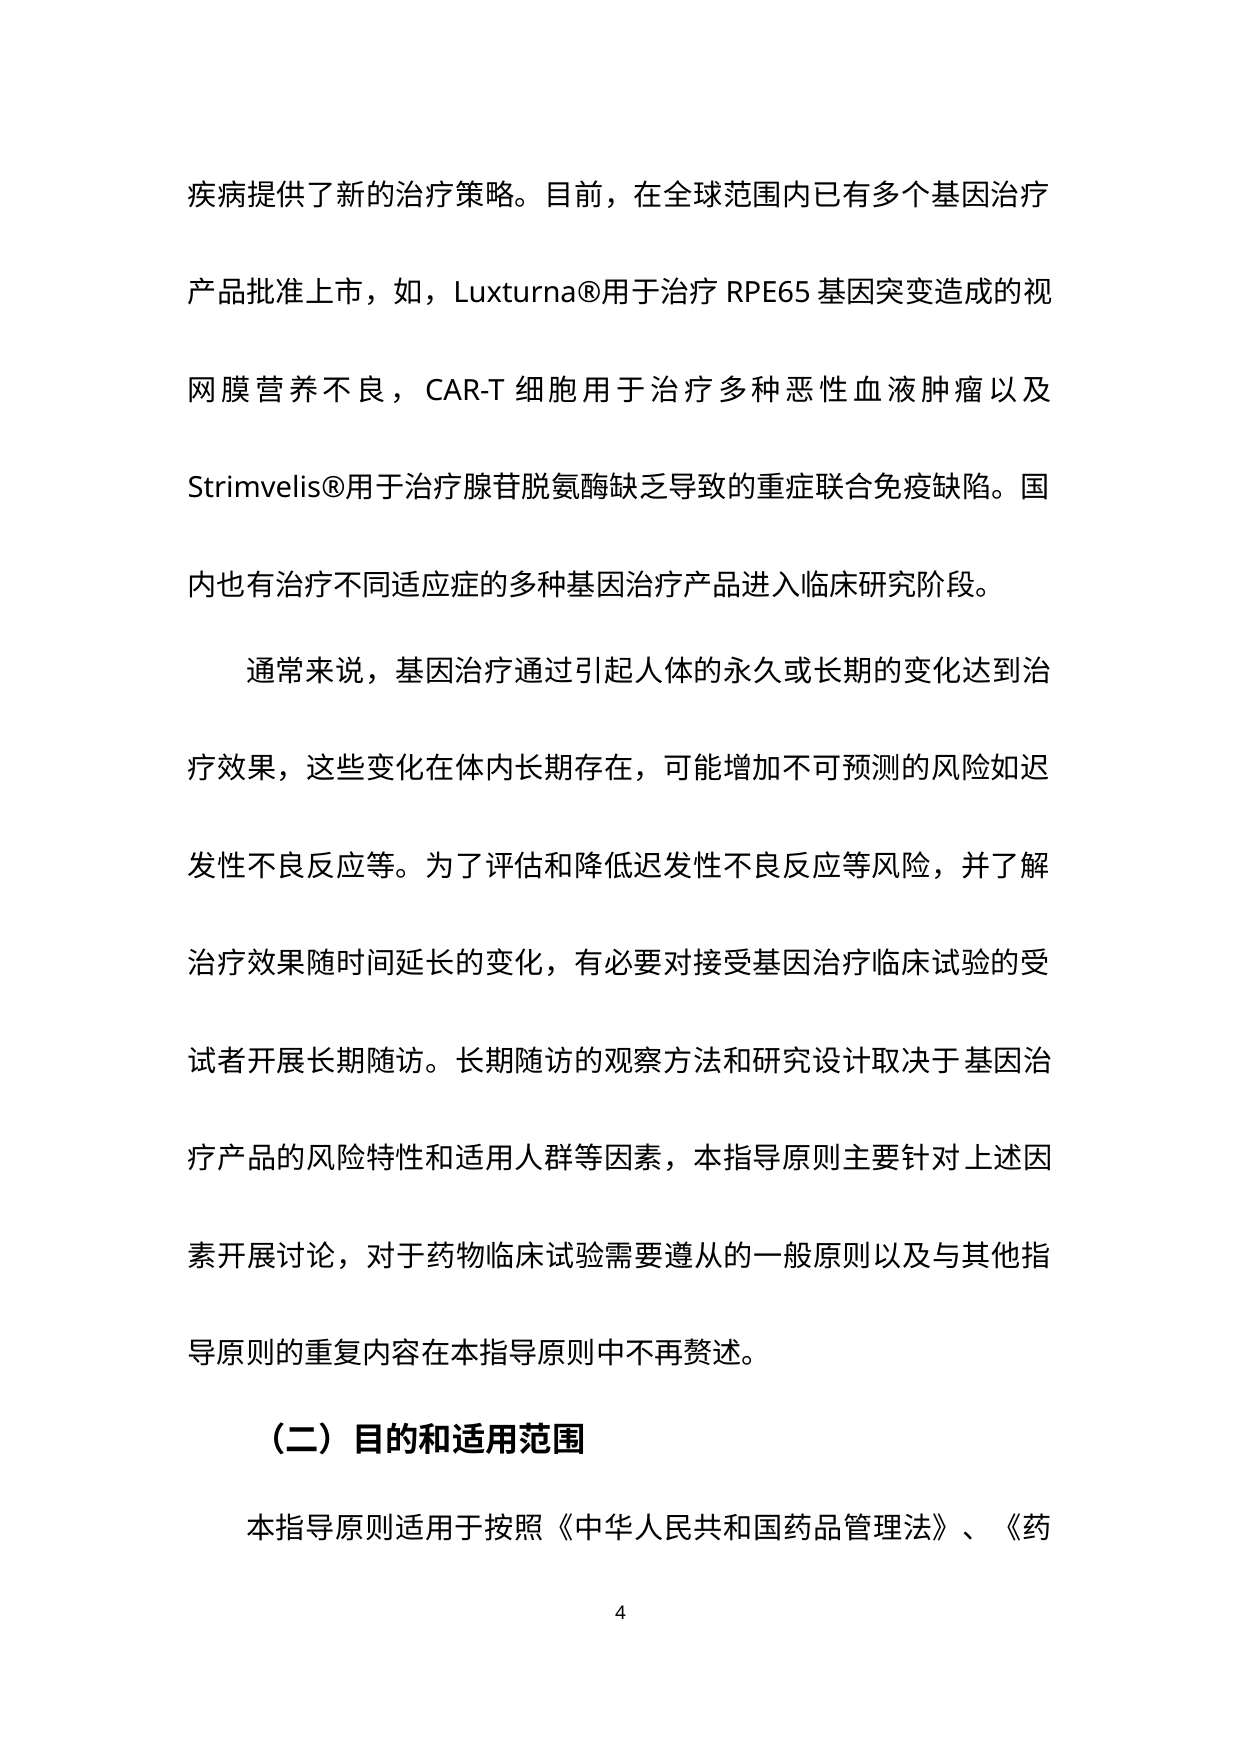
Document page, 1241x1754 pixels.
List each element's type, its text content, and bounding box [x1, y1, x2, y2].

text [187, 1494, 1053, 1559]
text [187, 160, 1053, 615]
text 通常来说，基因治疗通过引起人体的永久或长期的变化达到治疗效果，这些变化在体内长期存在，可能增加不可预测的风险如迟发性不良反应等。为了评估和降低迟发性不良反应等风险，并了解治疗效果随时间延长的变化，有必要对接受基因治疗临床试验的受试者开展长期随访。长期随访的观察方法和研究设计取决于基因治疗产品的风险特性和适用人群等因素，本指导原则主要针对上述因素开展讨论，对于药物临床试验需要遵从的一般原则以及与其他指导原则的重复内容在本指导原则中不再赘述。 [187, 636, 1053, 1383]
subtitle （二）目的和适用范围 [198, 1404, 1019, 1469]
